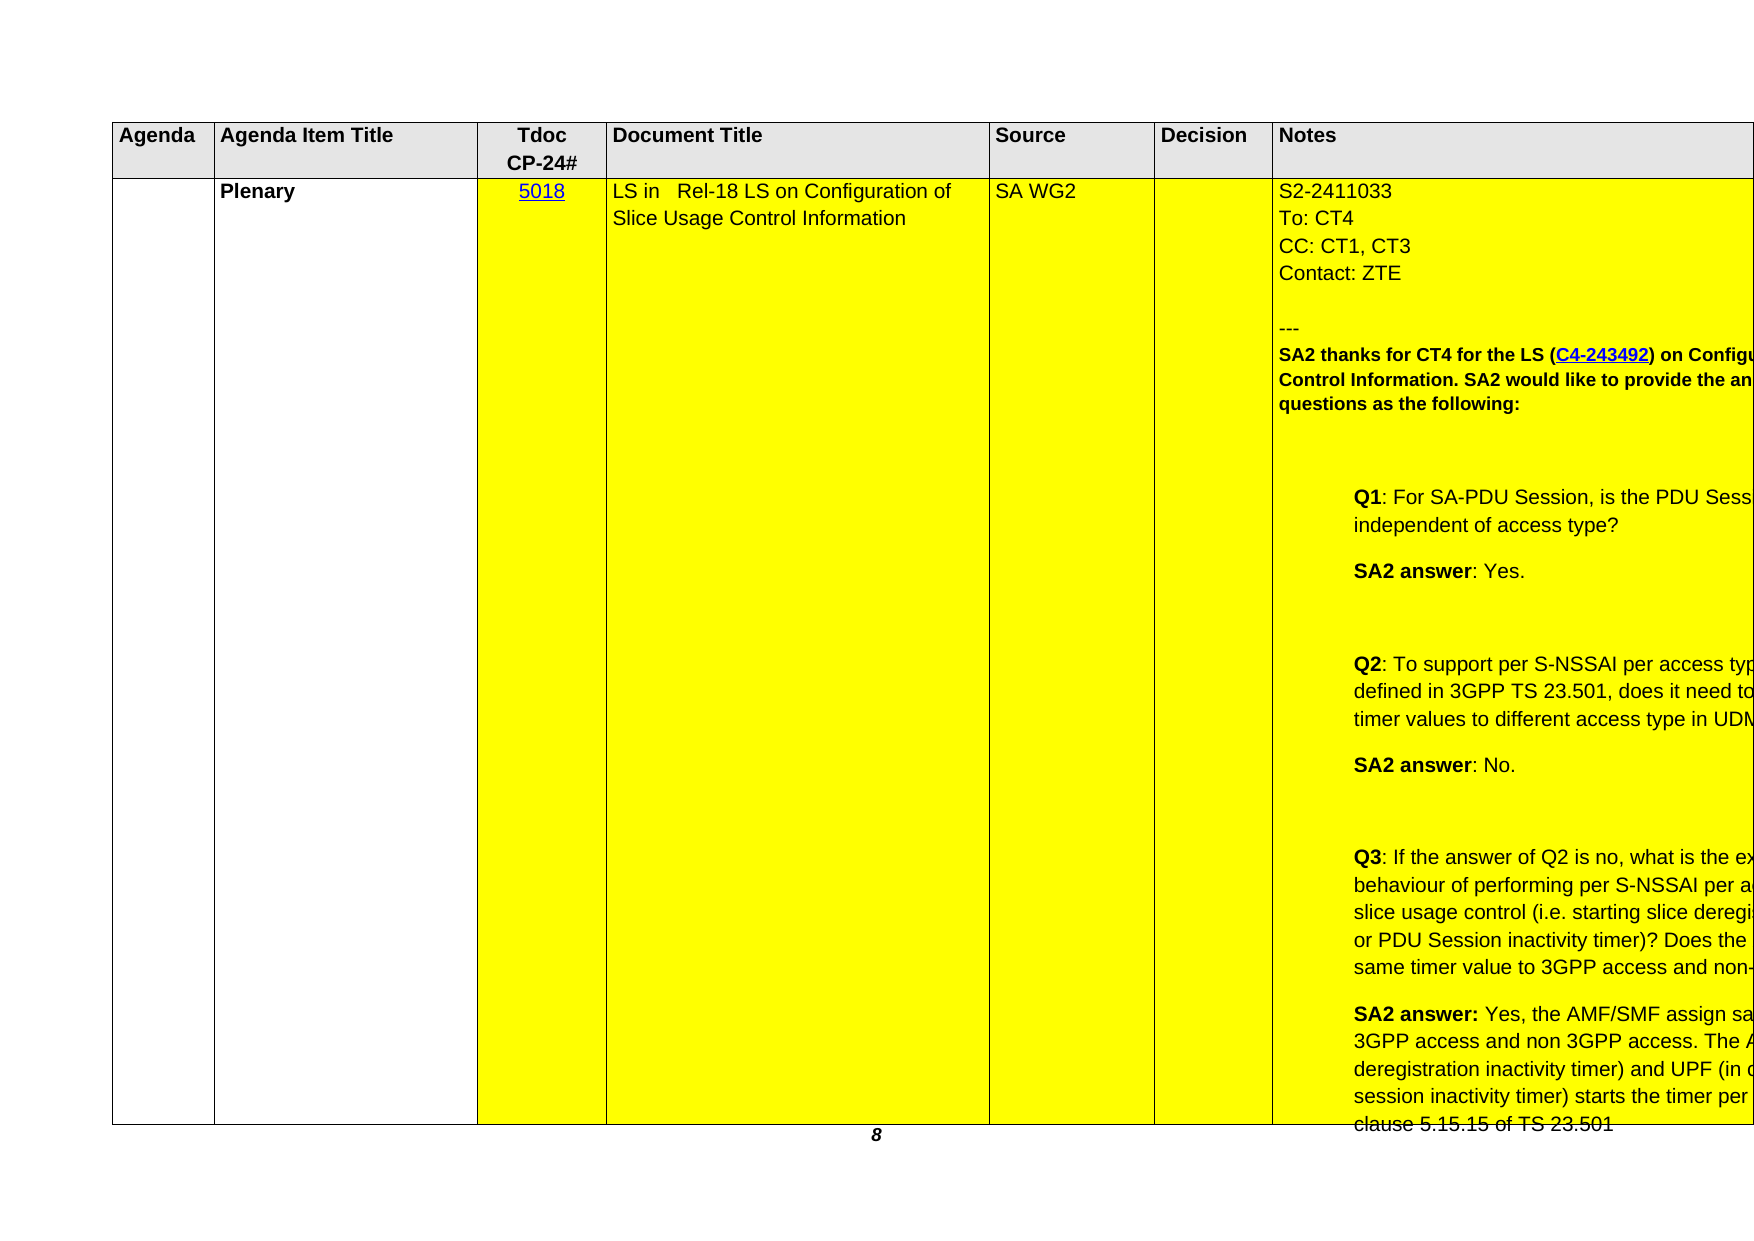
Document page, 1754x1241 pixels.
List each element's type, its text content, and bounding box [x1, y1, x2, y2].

table_header Source [990, 123, 1154, 178]
table_header Document Title [607, 123, 989, 178]
table_cell [113, 179, 214, 1124]
table_header Decision [1155, 123, 1272, 178]
table_cell [1155, 179, 1272, 1124]
table_cell 5018 [478, 179, 606, 1124]
table_cell Plenary [215, 179, 477, 1124]
table_cell S2-2411033 To: CT4 CC: CT1, CT3 Contact: ZTE --- SA2 thanks for CT4 for the LS (C4-243492) on Configuration of Slice Usage Control Information. SA2 would like to provide the answer to the following questions as the following: Q1: For SA-PDU Session, is the PDU Session inactivity timer independent of access type? SA2 answer: Yes. Q2: To support per S-NSSAI per access type slice usage control defined in 3GPP TS 23.501, does it need to configure different timer values to different access type in UDM? SA2 answer: No. Q3: If the answer of Q2 is no, what is the exact AMF/SMF behaviour of performing per S-NSSAI per access type network slice usage control (i.e. starting slice deregistration inactivity timer or PDU Session inactivity timer)? Does the AMF or SMF assign same timer value to 3GPP access and non-3GPP access? SA2 answer: Yes, the AMF/SMF assign same timer value to 3GPP access and non 3GPP access. The AMF (in case of slice deregistration inactivity timer) and UPF (in case of slice PDU session inactivity timer) starts the timer per S-NSSAI as per clause 5.15.15 of TS 23.501 --- Related CRs in 5048,5049,5050,5051, 5245, 5246 [1273, 179, 1753, 1124]
table_cell SA WG2 [990, 179, 1154, 1124]
table_header Agenda [113, 123, 214, 178]
table_header Tdoc CP-24# [478, 123, 606, 178]
table_cell LS in Rel-18 LS on Configuration of Slice Usage Control Information [607, 179, 989, 1124]
table_header Agenda Item Title [215, 123, 477, 178]
table_header Notes [1273, 123, 1753, 178]
